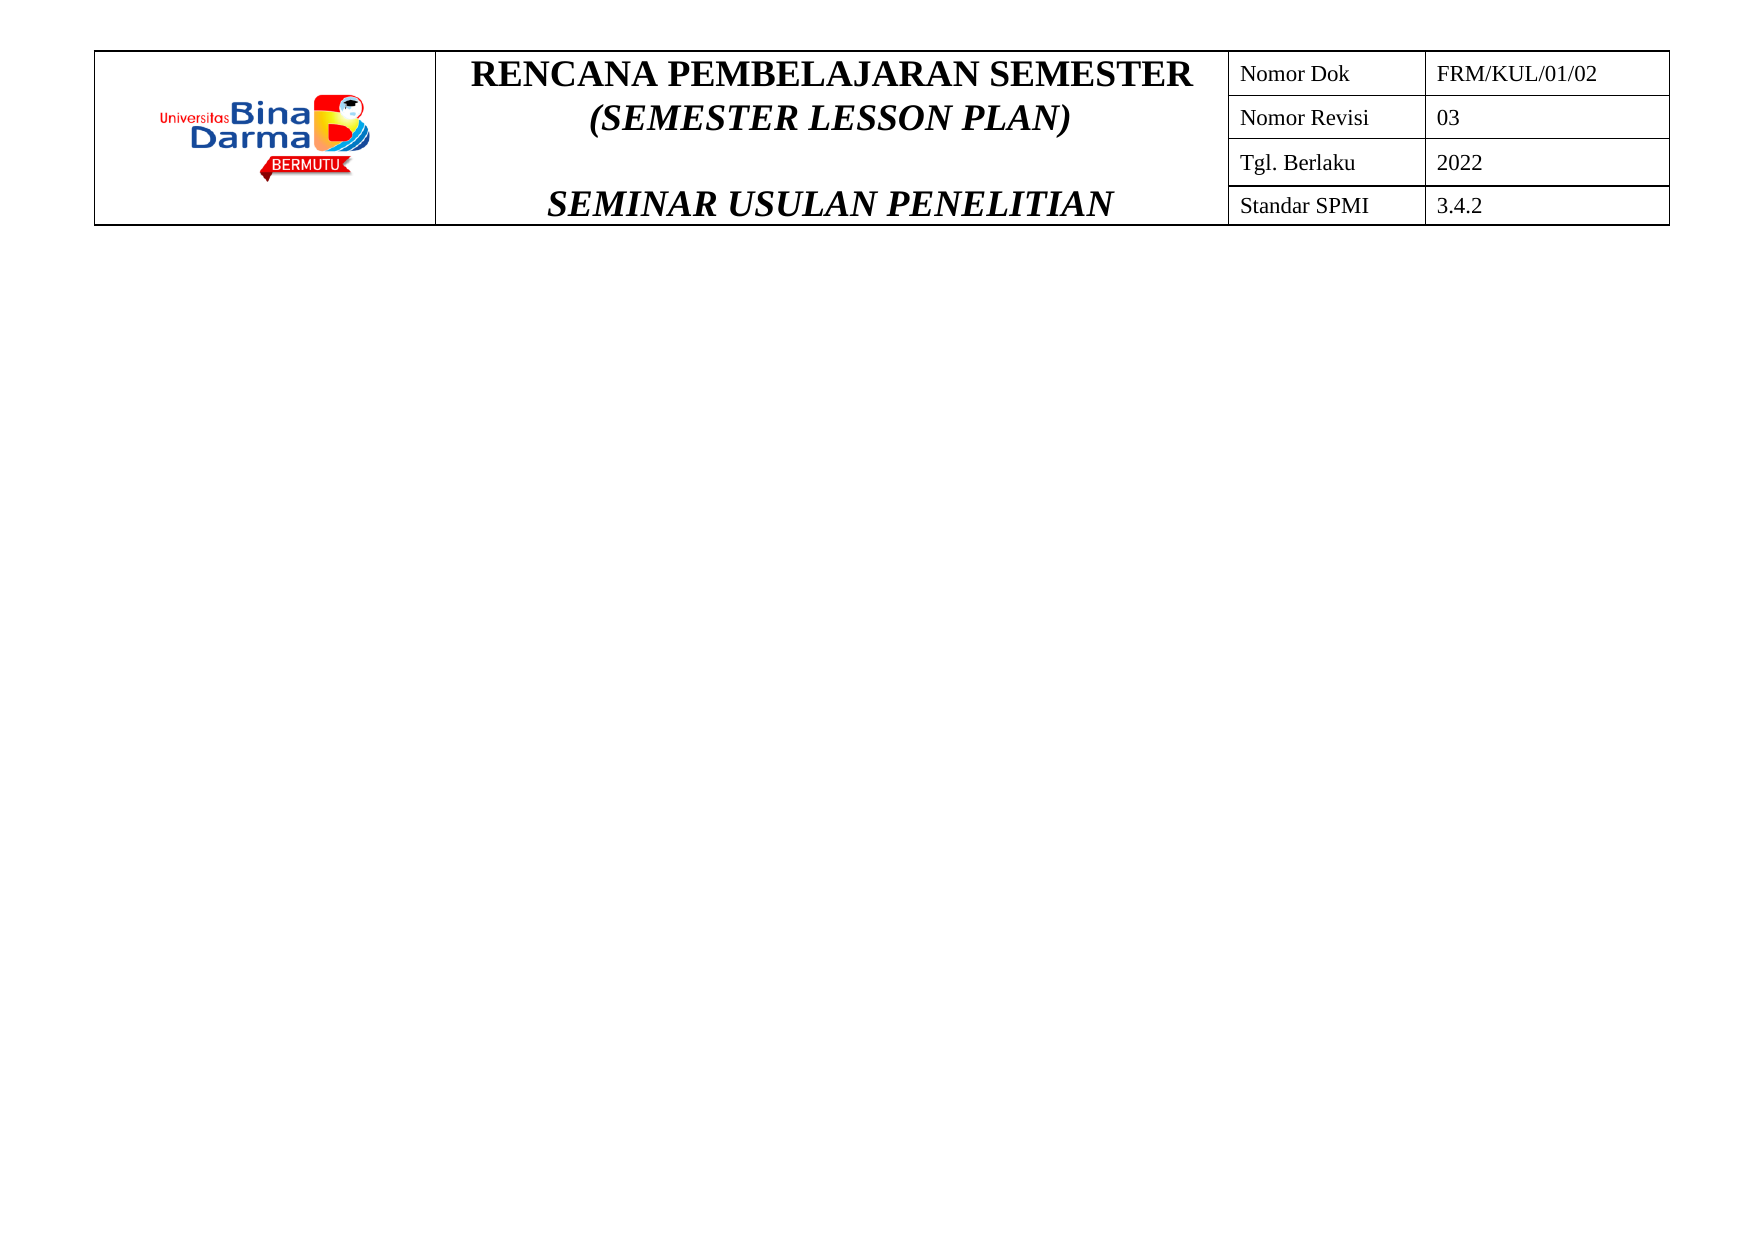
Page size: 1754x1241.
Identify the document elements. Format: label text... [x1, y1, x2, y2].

table_cell Standar SPMI [1229, 187, 1425, 224]
table_cell Nomor Revisi [1229, 96, 1425, 138]
picture [160, 94, 370, 182]
table_header FRM/KUL/01/02 [1426, 52, 1669, 94]
table_cell 03 [1426, 96, 1669, 138]
table_header [95, 52, 435, 224]
table_header Nomor Dok [1229, 52, 1425, 94]
table_cell 2022 [1426, 139, 1669, 185]
table_cell 3.4.2 [1426, 187, 1669, 224]
table_cell Tgl. Berlaku [1229, 139, 1425, 185]
table_header RENCANA PEMBELAJARAN SEMESTER (SEMESTER LESSON PLAN) SEMINAR USULAN PENELITIAN [436, 52, 1228, 224]
